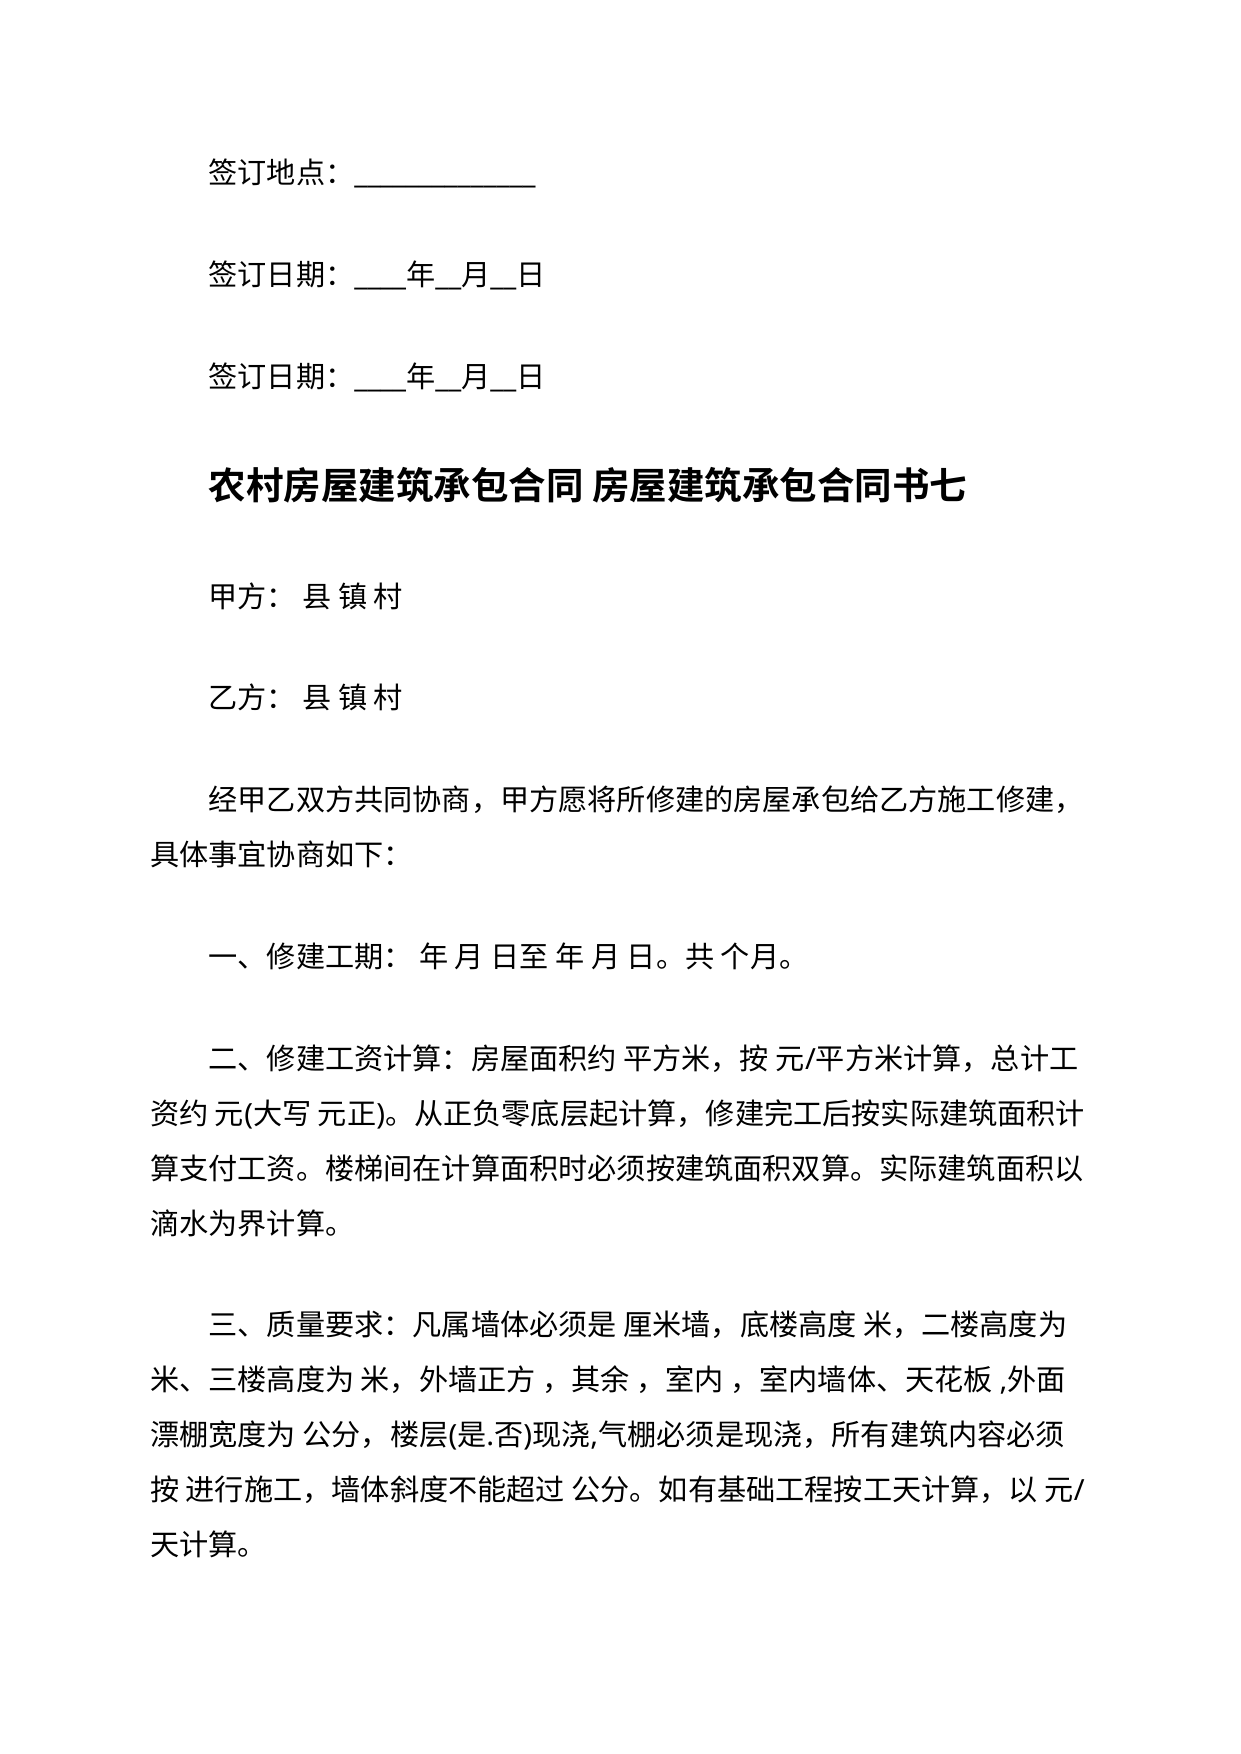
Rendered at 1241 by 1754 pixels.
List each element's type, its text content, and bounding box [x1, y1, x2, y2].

text 二、修建工资计算：房屋面积约 平方米，按 元/平方米计算，总计工资约 元(大写 元正)。从正负零底层起计算，修建完工后按实际建筑面积计算支付工资。楼梯间在计算面积时必须按建筑面积双算。实际建筑面积以滴水为界计算。 [150, 1035, 1090, 1242]
text 签订日期：____年__月__日 [150, 252, 1090, 294]
text 经甲乙双方共同协商，甲方愿将所修建的房屋承包给乙方施工修建，具体事宜协商如下： [150, 777, 1090, 874]
text 一、修建工期： 年 月 日至 年 月 日。共 个月。 [150, 933, 1090, 976]
text 三、质量要求：凡属墙体必须是 厘米墙，底楼高度 米，二楼高度为 米、三楼高度为 米，外墙正方 ，其余 ，室内 ，室内墙体、天花板 ,外面漂棚宽度为 公分，楼层(是.否)现浇,气棚必须是现浇，所有建筑内容必须按 进行施工，墙体斜度不能超过 公分。如有基础工程按工天计算，以 元/天计算。 [150, 1302, 1090, 1564]
text 乙方： 县 镇 村 [150, 675, 1090, 717]
text 农村房屋建筑承包合同 房屋建筑承包合同书七 [150, 456, 1090, 510]
text 签订地点：______________ [150, 150, 1090, 192]
text 甲方： 县 镇 村 [150, 573, 1090, 616]
text 签订日期：____年__月__日 [150, 354, 1090, 396]
